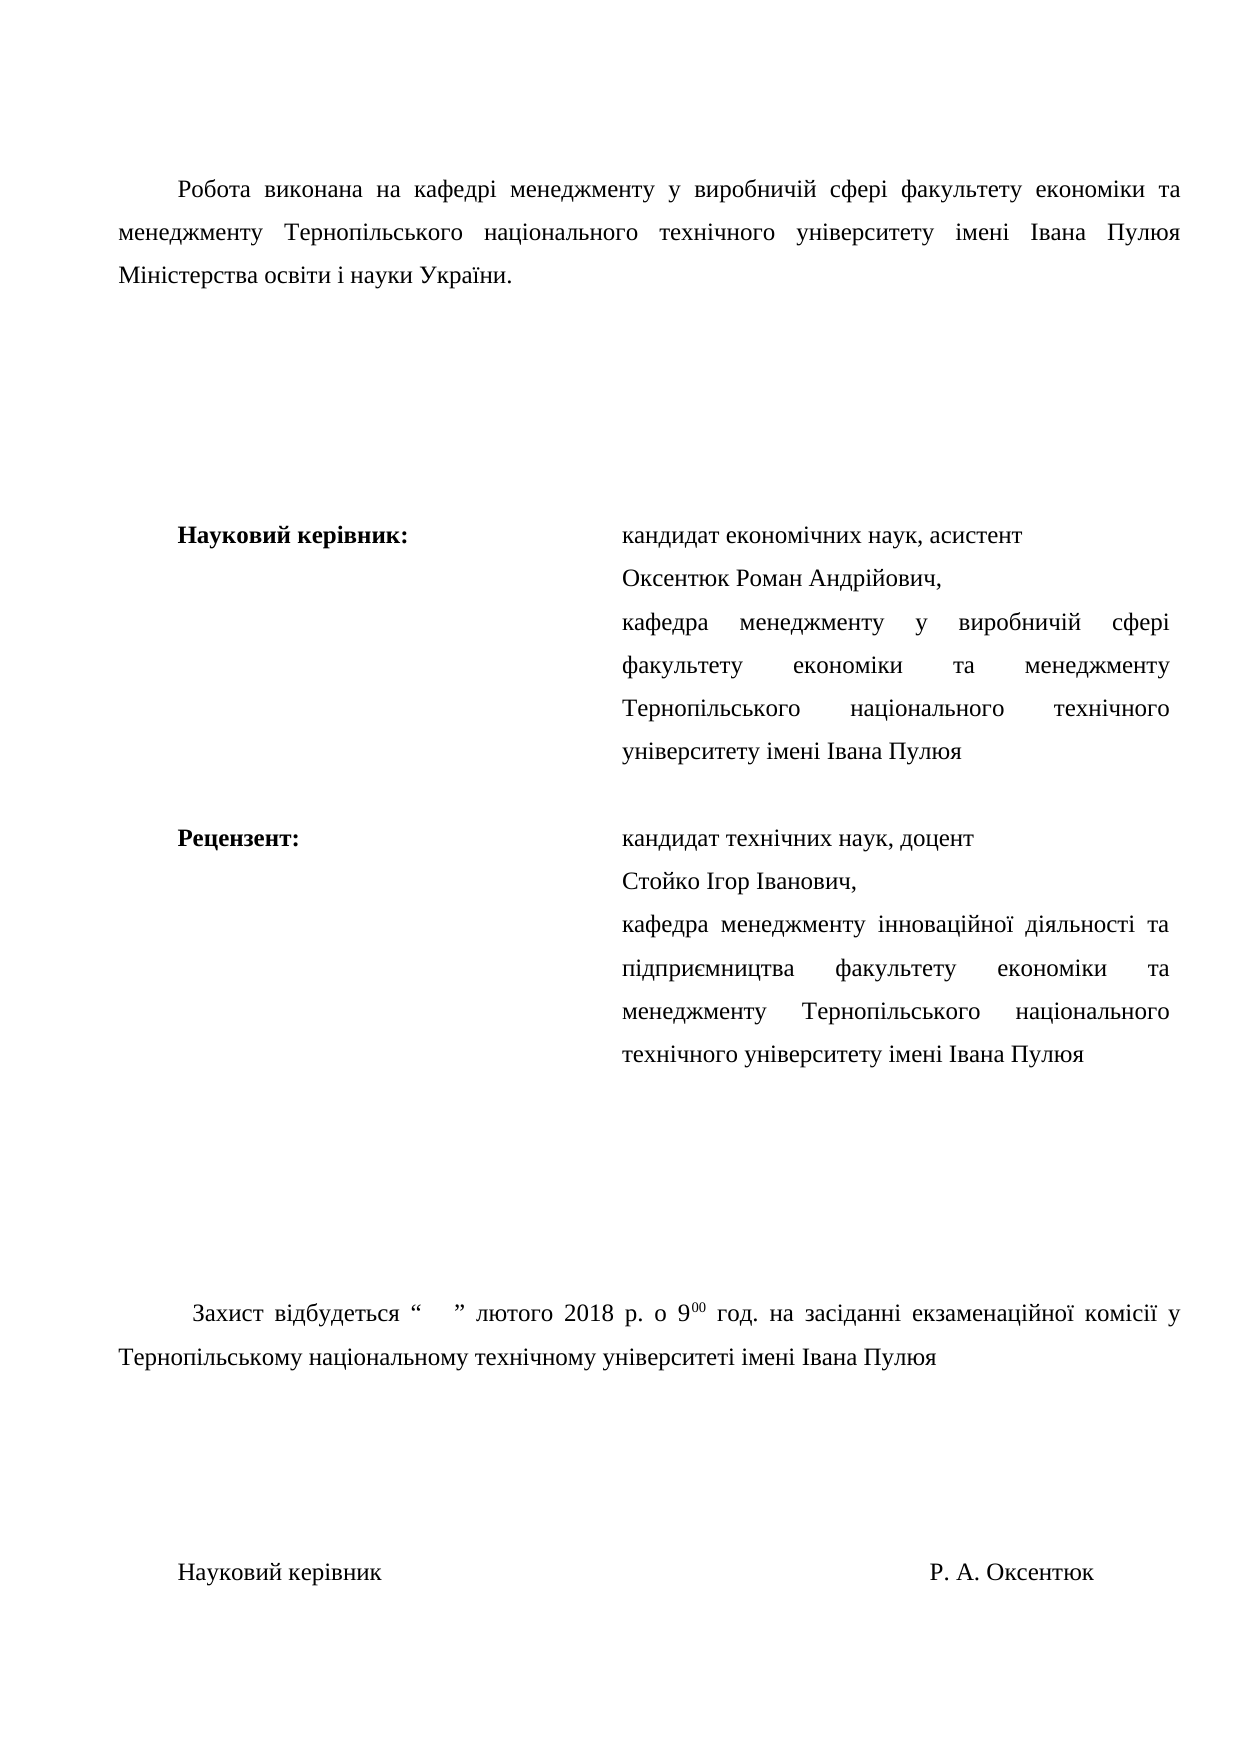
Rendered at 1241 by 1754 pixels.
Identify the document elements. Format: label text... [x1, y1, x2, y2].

table_cell кандидат технічних наук, доцент Стойко Ігор Іванович, кафедра менеджменту інноваційної діяльності та підприємництва факультету економіки та менеджменту Тернопільського національного технічного університету імені Івана Пулюя [606, 823, 1181, 1125]
table_cell Рецензент: [107, 823, 605, 1125]
text Захист відбудеться “ ” лютого 2018 р. о 900 год. на засіданні екзаменаційної комісії у Тернопільському національному технічному університеті імені Івана Пулюя [118, 1298, 1181, 1370]
text Робота виконана на кафедрі менеджменту у виробничій сфері факультету економіки та менеджменту Тернопільського національного технічного університету імені Івана Пулюя Міністерства освіти і науки України. [118, 174, 1181, 289]
table_header кандидат економічних наук, асистент Оксентюк Роман Андрійович, кафедра менеджменту у виробничій сфері факультету економіки та менеджменту Тернопільського національного технічного університету імені Івана Пулюя [606, 520, 1181, 822]
text Науковий керівник Р. А. Оксентюк [118, 1557, 1181, 1586]
table_header Науковий керівник: [107, 520, 605, 822]
